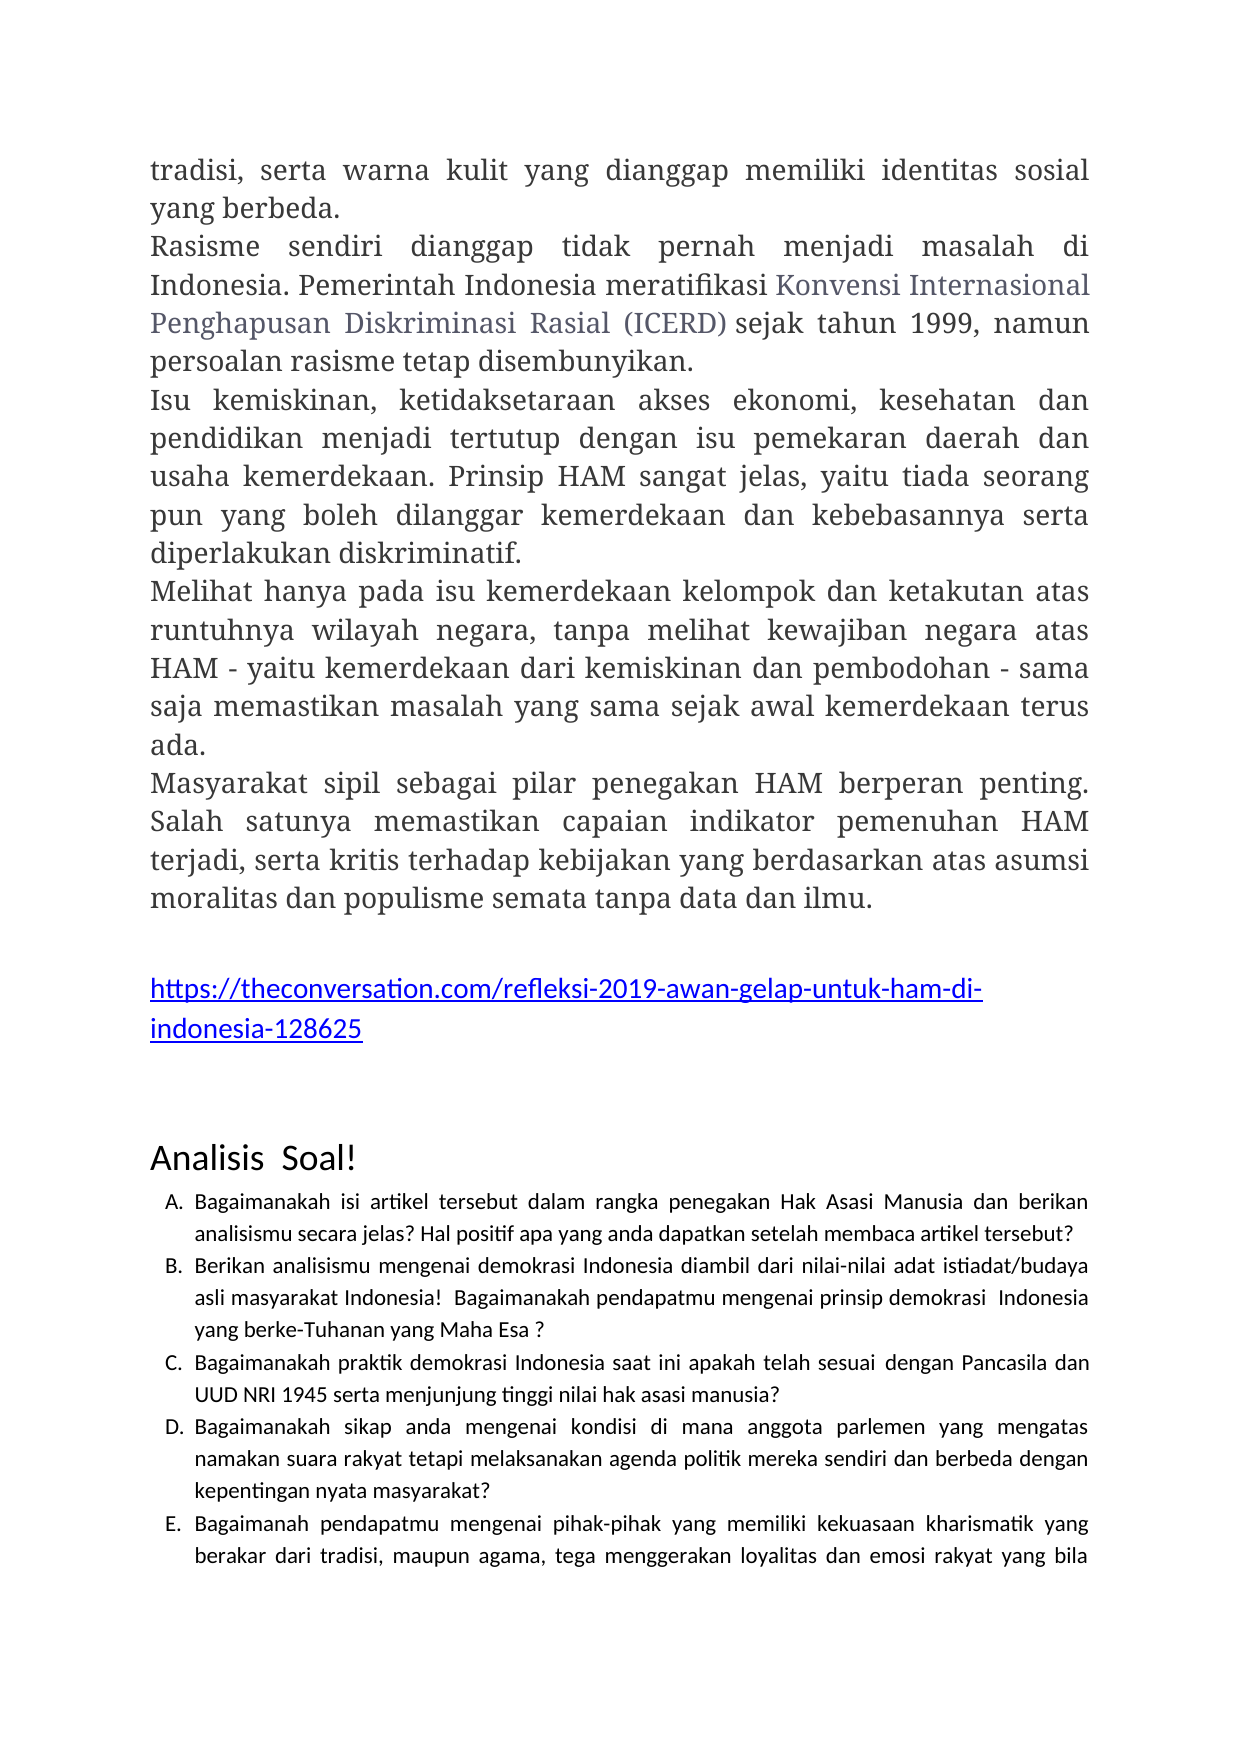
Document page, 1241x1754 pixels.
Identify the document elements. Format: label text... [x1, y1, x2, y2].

list Bagaimanakah praktik demokrasi Indonesia saat ini apakah telah sesuai dengan Pancasila dan UUD NRI 1945 serta menjunjung tinggi nilai hak asasi manusia? [165, 1348, 1090, 1408]
list Bagaimanakah sikap anda mengenai kondisi di mana anggota parlemen yang mengatas namakan suara rakyat tetapi melaksanakan agenda politik mereka sendiri dan berbeda dengan kepentingan nyata masyarakat? [165, 1412, 1090, 1504]
text Rasisme sendiri dianggap tidak pernah menjadi masalah di Indonesia. Pemerintah Indonesia meratifikasi Konvensi Internasional Penghapusan Diskriminasi Rasial (ICERD) sejak tahun 1999, namun persoalan rasisme tetap disembunyikan. [150, 227, 1090, 380]
text Isu kemiskinan, ketidaksetaraan akses ekonomi, kesehatan dan pendidikan menjadi tertutup dengan isu pemekaran daerah dan usaha kemerdekaan. Prinsip HAM sangat jelas, yaitu tiada seorang pun yang boleh dilanggar kemerdekaan dan kebebasannya serta diperlakukan diskriminatif. [150, 380, 1090, 572]
text Analisis Soal! [150, 1134, 1090, 1180]
text https://theconversation.com/refleksi-2019-awan-gelap-untuk-ham-di-indonesia-128625 [150, 970, 1090, 1046]
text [150, 150, 1090, 227]
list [165, 1509, 1090, 1569]
list Bagaimanakah isi artikel tersebut dalam rangka penegakan Hak Asasi Manusia dan berikan analisismu secara jelas? Hal positif apa yang anda dapatkan setelah membaca artikel tersebut? [165, 1187, 1090, 1247]
text Melihat hanya pada isu kemerdekaan kelompok dan ketakutan atas runtuhnya wilayah negara, tanpa melihat kewajiban negara atas HAM - yaitu kemerdekaan dari kemiskinan dan pembodohan - sama saja memastikan masalah yang sama sejak awal kemerdekaan terus ada. [150, 572, 1090, 763]
list Berikan analisismu mengenai demokrasi Indonesia diambil dari nilai-nilai adat istiadat/budaya asli masyarakat Indonesia! Bagaimanakah pendapatmu mengenai prinsip demokrasi Indonesia yang berke-Tuhanan yang Maha Esa ? [165, 1251, 1090, 1344]
text Masyarakat sipil sebagai pilar penegakan HAM berperan penting. Salah satunya memastikan capaian indikator pemenuhan HAM terjadi, serta kritis terhadap kebijakan yang berdasarkan atas asumsi moralitas dan populisme semata tanpa data dan ilmu. [150, 763, 1090, 917]
